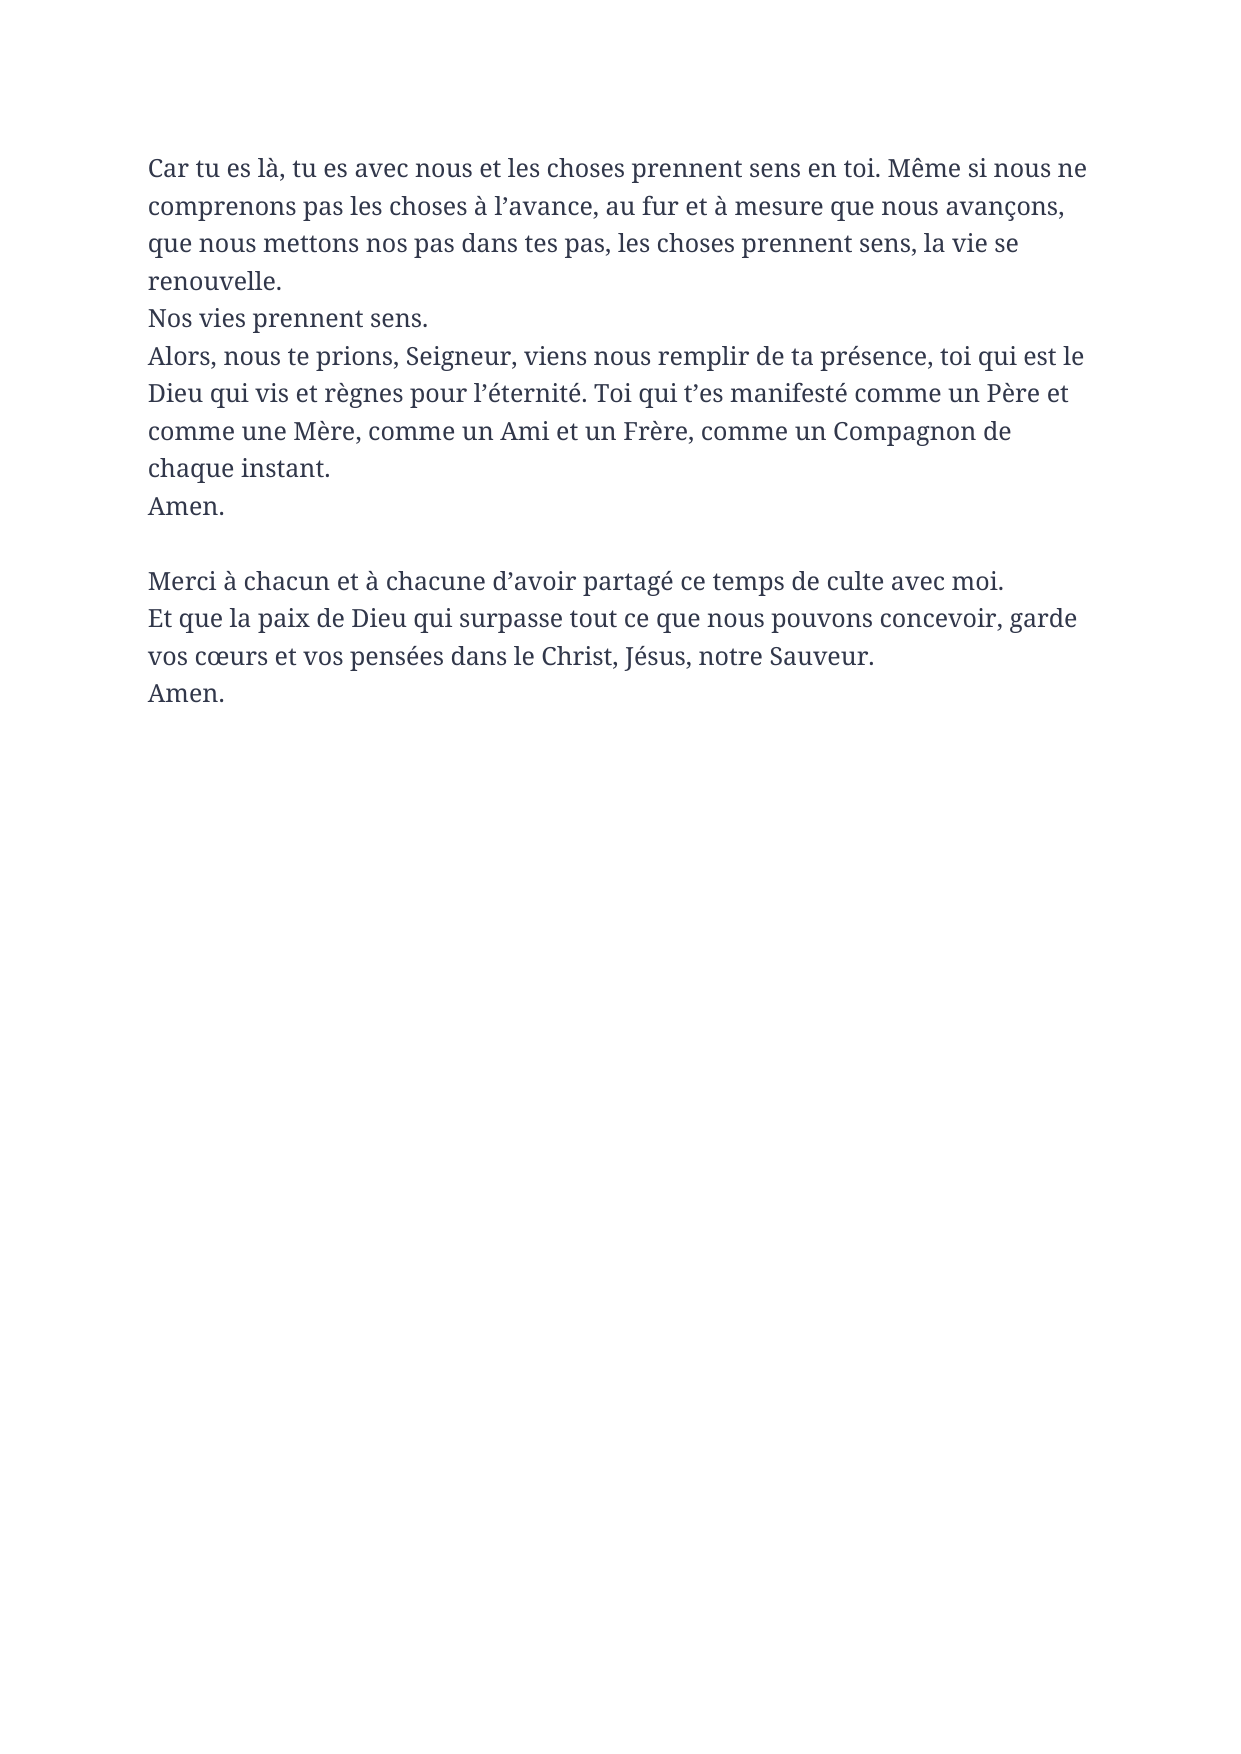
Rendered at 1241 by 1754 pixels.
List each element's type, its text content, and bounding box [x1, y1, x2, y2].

text Merci à chacun et à chacune d’avoir partagé ce temps de culte avec moi. [148, 560, 1093, 598]
text Amen. [148, 485, 1093, 523]
text Et que la paix de Dieu qui surpasse tout ce que nous pouvons concevoir, garde vos cœurs et vos pensées dans le Christ, Jésus, notre Sauveur. [148, 598, 1093, 673]
text Car tu es là, tu es avec nous et les choses prennent sens en toi. Même si nous ne comprenons pas les choses à l’avance, au fur et à mesure que nous avançons, que nous mettons nos pas dans tes pas, les choses prennent sens, la vie se renouvelle. [148, 148, 1093, 298]
text Alors, nous te prions, Seigneur, viens nous remplir de ta présence, toi qui est le Dieu qui vis et règnes pour l’éternité. Toi qui t’es manifesté comme un Père et comme une Mère, comme un Ami et un Frère, comme un Compagnon de chaque instant. [148, 335, 1093, 485]
text Amen. [148, 673, 1093, 710]
text Nos vies prennent sens. [148, 298, 1093, 335]
